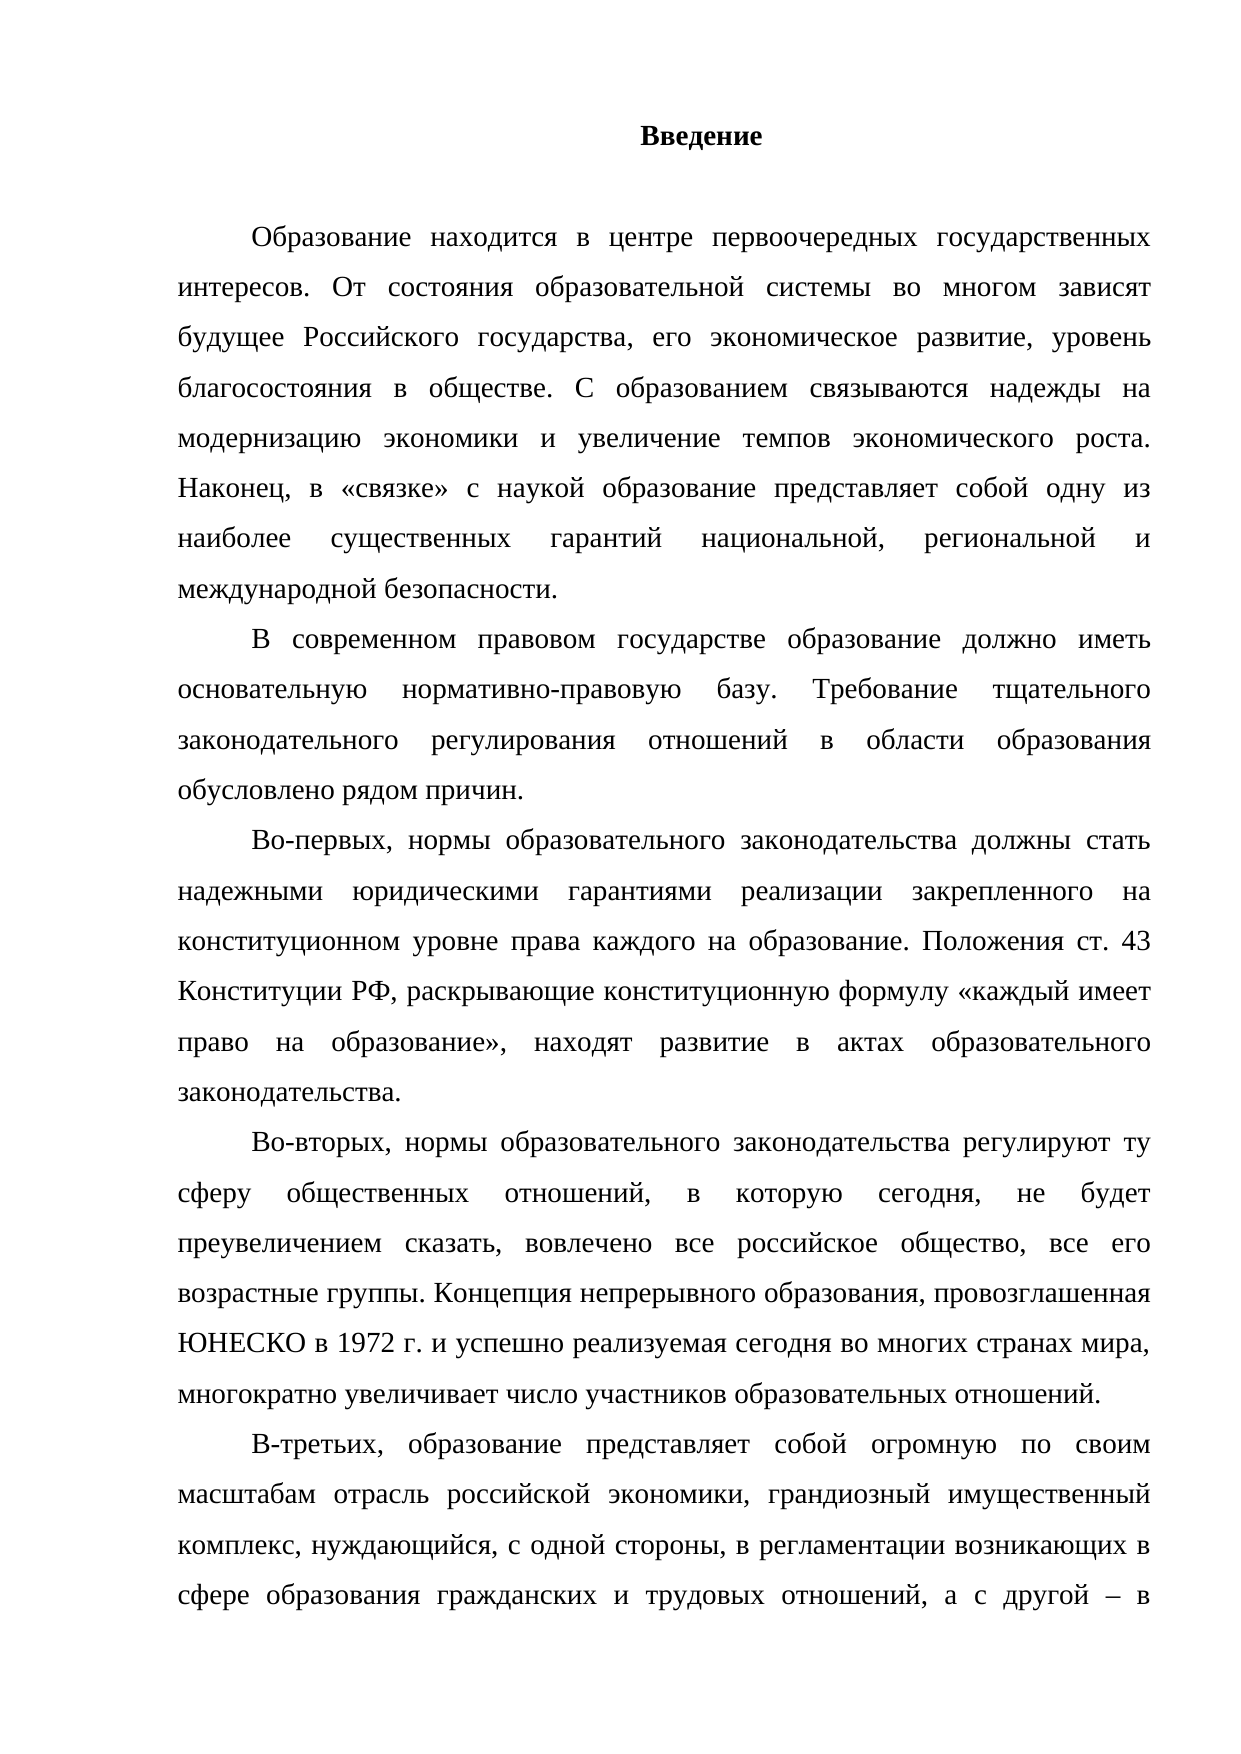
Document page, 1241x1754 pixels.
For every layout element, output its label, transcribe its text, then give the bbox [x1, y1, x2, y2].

text Введение [177, 118, 1152, 152]
text Образование находится в центре первоочередных государственных интересов. От состояния образовательной системы во многом зависят будущее Российского государства, его экономическое развитие, уровень благосостояния в обществе. С образованием связываются надежды на модернизацию экономики и увеличение темпов экономического роста. Наконец, в «связке» с наукой образование представляет собой одну из наиболее существенных гарантий национальной, региональной и международной безопасности. [177, 219, 1152, 604]
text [177, 1426, 1152, 1611]
text Во-вторых, нормы образовательного законодательства регулируют ту сферу общественных отношений, в которую сегодня, не будет преувеличением сказать, вовлечено все российское общество, все его возрастные группы. Концепция непрерывного образования, провозглашенная ЮНЕСКО в . и успешно реализуемая сегодня во многих странах мира, многократно увеличивает число участников образовательных отношений. [177, 1124, 1152, 1409]
text В современном правовом государстве образование должно иметь основательную нормативно-правовую базу. Требование тщательного законодательного регулирования отношений в области образования обусловлено рядом причин. [177, 621, 1152, 806]
text Во-первых, нормы образовательного законодательства должны стать надежными юридическими гарантиями реализации закрепленного на конституционном уровне права каждого на образование. Положения ст. 43 Конституции РФ, раскрывающие конституционную формулу «каждый имеет право на образование», находят развитие в актах образовательного законодательства. [177, 822, 1152, 1108]
